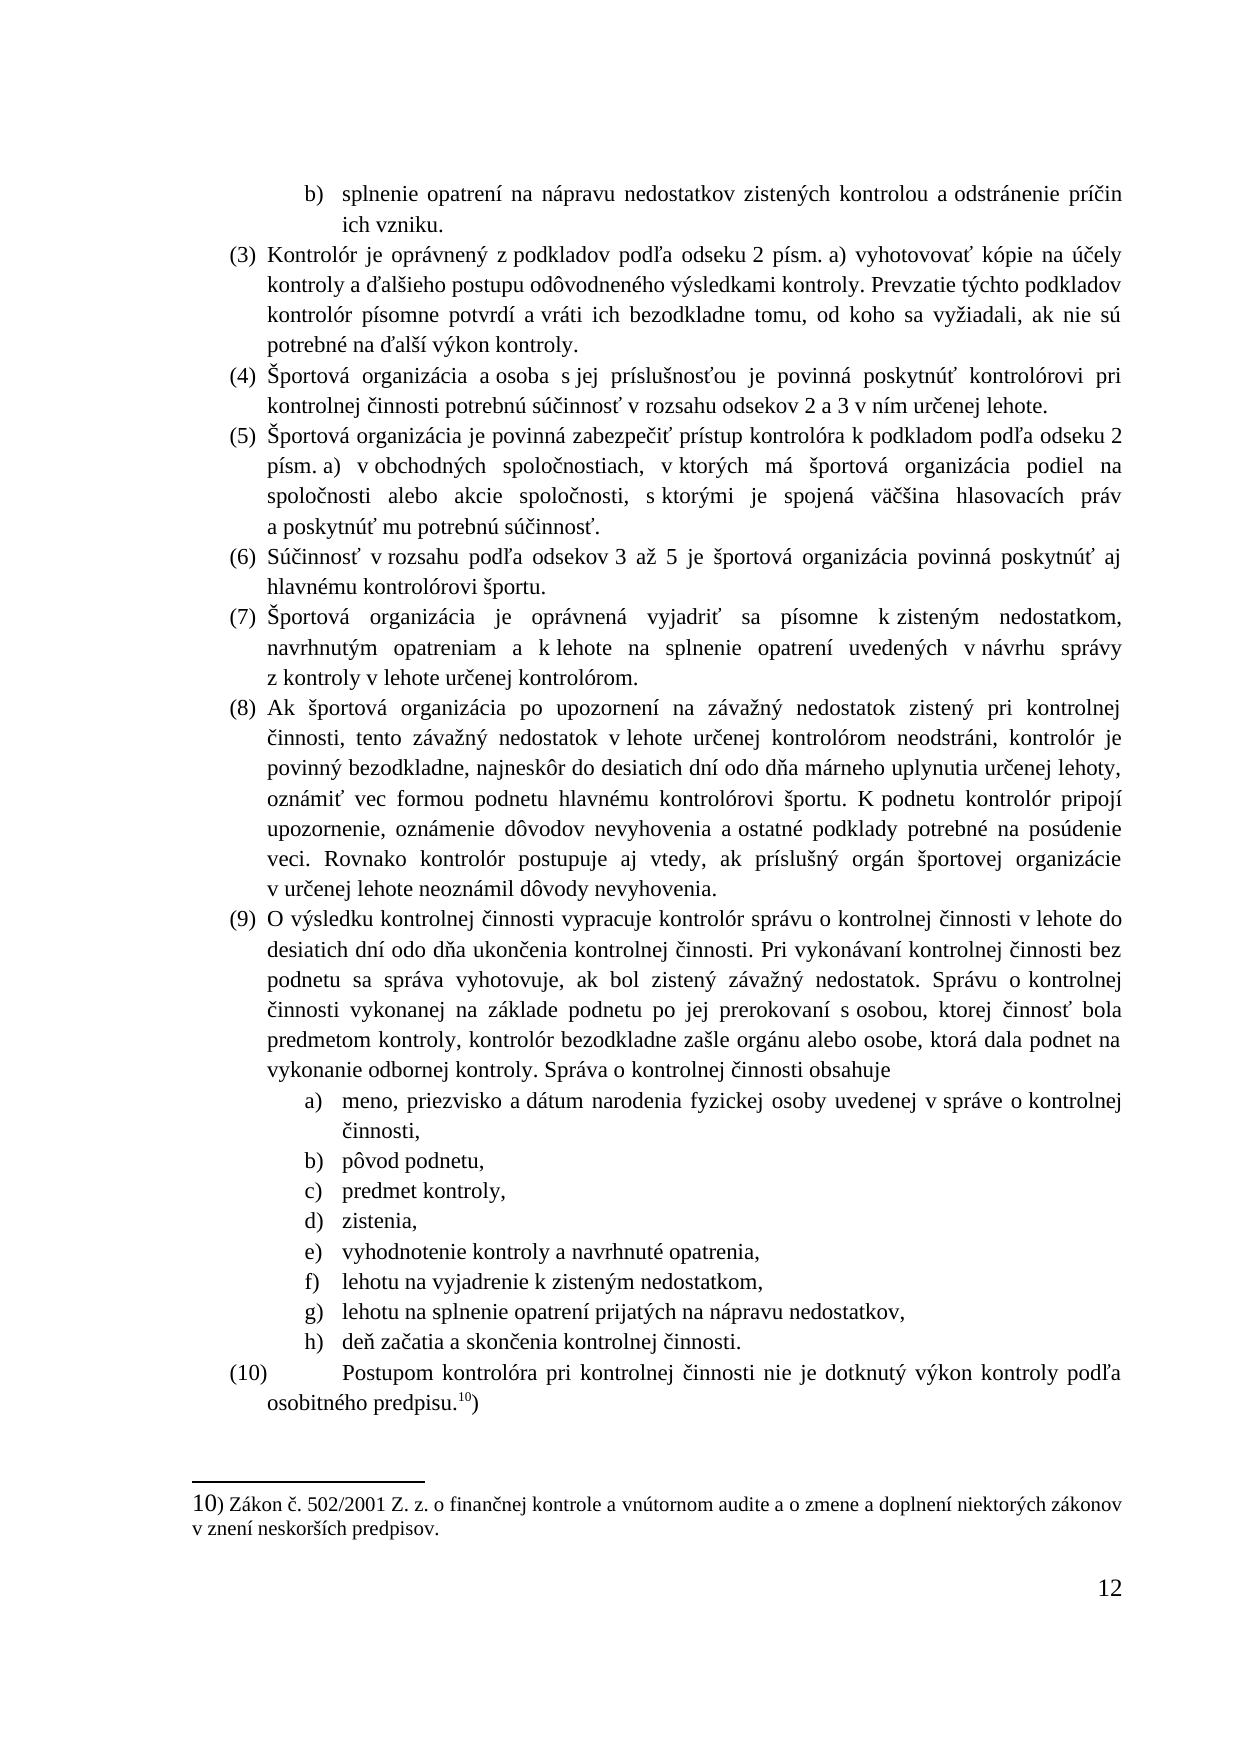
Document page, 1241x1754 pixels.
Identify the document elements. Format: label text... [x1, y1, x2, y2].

list Športová organizácia je povinná zabezpečiť prístup kontrolóra k podkladom podľa odseku 2 písm. a) v obchodných spoločnostiach, v ktorých má športová organizácia podiel na spoločnosti alebo akcie spoločnosti, s ktorými je spojená väčšina hlasovacích práv a poskytnúť mu potrebnú súčinnosť. [229, 422, 1122, 539]
list lehotu na vyjadrenie k zisteným nedostatkom, [304, 1268, 1122, 1294]
list zistenia, [304, 1208, 1122, 1234]
list splnenie opatrení na nápravu nedostatkov zistených kontrolou a odstránenie príčin ich vzniku. [304, 181, 1122, 237]
list vyhodnotenie kontroly a navrhnuté opatrenia, [304, 1238, 1122, 1264]
list O výsledku kontrolnej činnosti vypracuje kontrolór správu o kontrolnej činnosti v lehote do desiatich dní odo dňa ukončenia kontrolnej činnosti. Pri vykonávaní kontrolnej činnosti bez podnetu sa správa vyhotovuje, ak bol zistený závažný nedostatok. Správu o kontrolnej činnosti vykonanej na základe podnetu po jej prerokovaní s osobou, ktorej činnosť bola predmetom kontroly, kontrolór bezodkladne zašle orgánu alebo osobe, ktorá dala podnet na vykonanie odbornej kontroly. Správa o kontrolnej činnosti obsahuje [229, 906, 1122, 1083]
list meno, priezvisko a dátum narodenia fyzickej osoby uvedenej v správe o kontrolnej činnosti, [304, 1087, 1122, 1143]
list Športová organizácia a osoba s jej príslušnosťou je povinná poskytnúť kontrolórovi pri kontrolnej činnosti potrebnú súčinnosť v rozsahu odsekov 2 a 3 v ním určenej lehote. [229, 362, 1122, 418]
list pôvod podnetu, [304, 1147, 1122, 1173]
list predmet kontroly, [304, 1177, 1122, 1204]
list deň začatia a skončenia kontrolnej činnosti. [304, 1328, 1122, 1355]
list Postupom kontrolóra pri kontrolnej činnosti nie je dotknutý výkon kontroly podľa osobitného predpisu.) [229, 1359, 1122, 1415]
list Kontrolór je oprávnený z podkladov podľa odseku 2 písm. a) vyhotovovať kópie na účely kontroly a ďalšieho postupu odôvodneného výsledkami kontroly. Prevzatie týchto podkladov kontrolór písomne potvrdí a vráti ich bezodkladne tomu, od koho sa vyžiadali, ak nie sú potrebné na ďalší výkon kontroly. [229, 241, 1122, 358]
list Súčinnosť v rozsahu podľa odsekov 3 až 5 je športová organizácia povinná poskytnúť aj hlavnému kontrolórovi športu. [229, 543, 1122, 599]
list Ak športová organizácia po upozornení na závažný nedostatok zistený pri kontrolnej činnosti, tento závažný nedostatok v lehote určenej kontrolórom neodstráni, kontrolór je povinný bezodkladne, najneskôr do desiatich dní odo dňa márneho uplynutia určenej lehoty, oznámiť vec formou podnetu hlavnému kontrolórovi športu. K podnetu kontrolór pripojí upozornenie, oznámenie dôvodov nevyhovenia a ostatné podklady potrebné na posúdenie veci. Rovnako kontrolór postupuje aj vtedy, ak príslušný orgán športovej organizácie v určenej lehote neoznámil dôvody nevyhovenia. [229, 694, 1122, 902]
list lehotu na splnenie opatrení prijatých na nápravu nedostatkov, [304, 1298, 1122, 1324]
list Športová organizácia je oprávnená vyjadriť sa písomne k zisteným nedostatkom, navrhnutým opatreniam a k lehote na splnenie opatrení uvedených v návrhu správy z kontroly v lehote určenej kontrolórom. [229, 603, 1122, 690]
